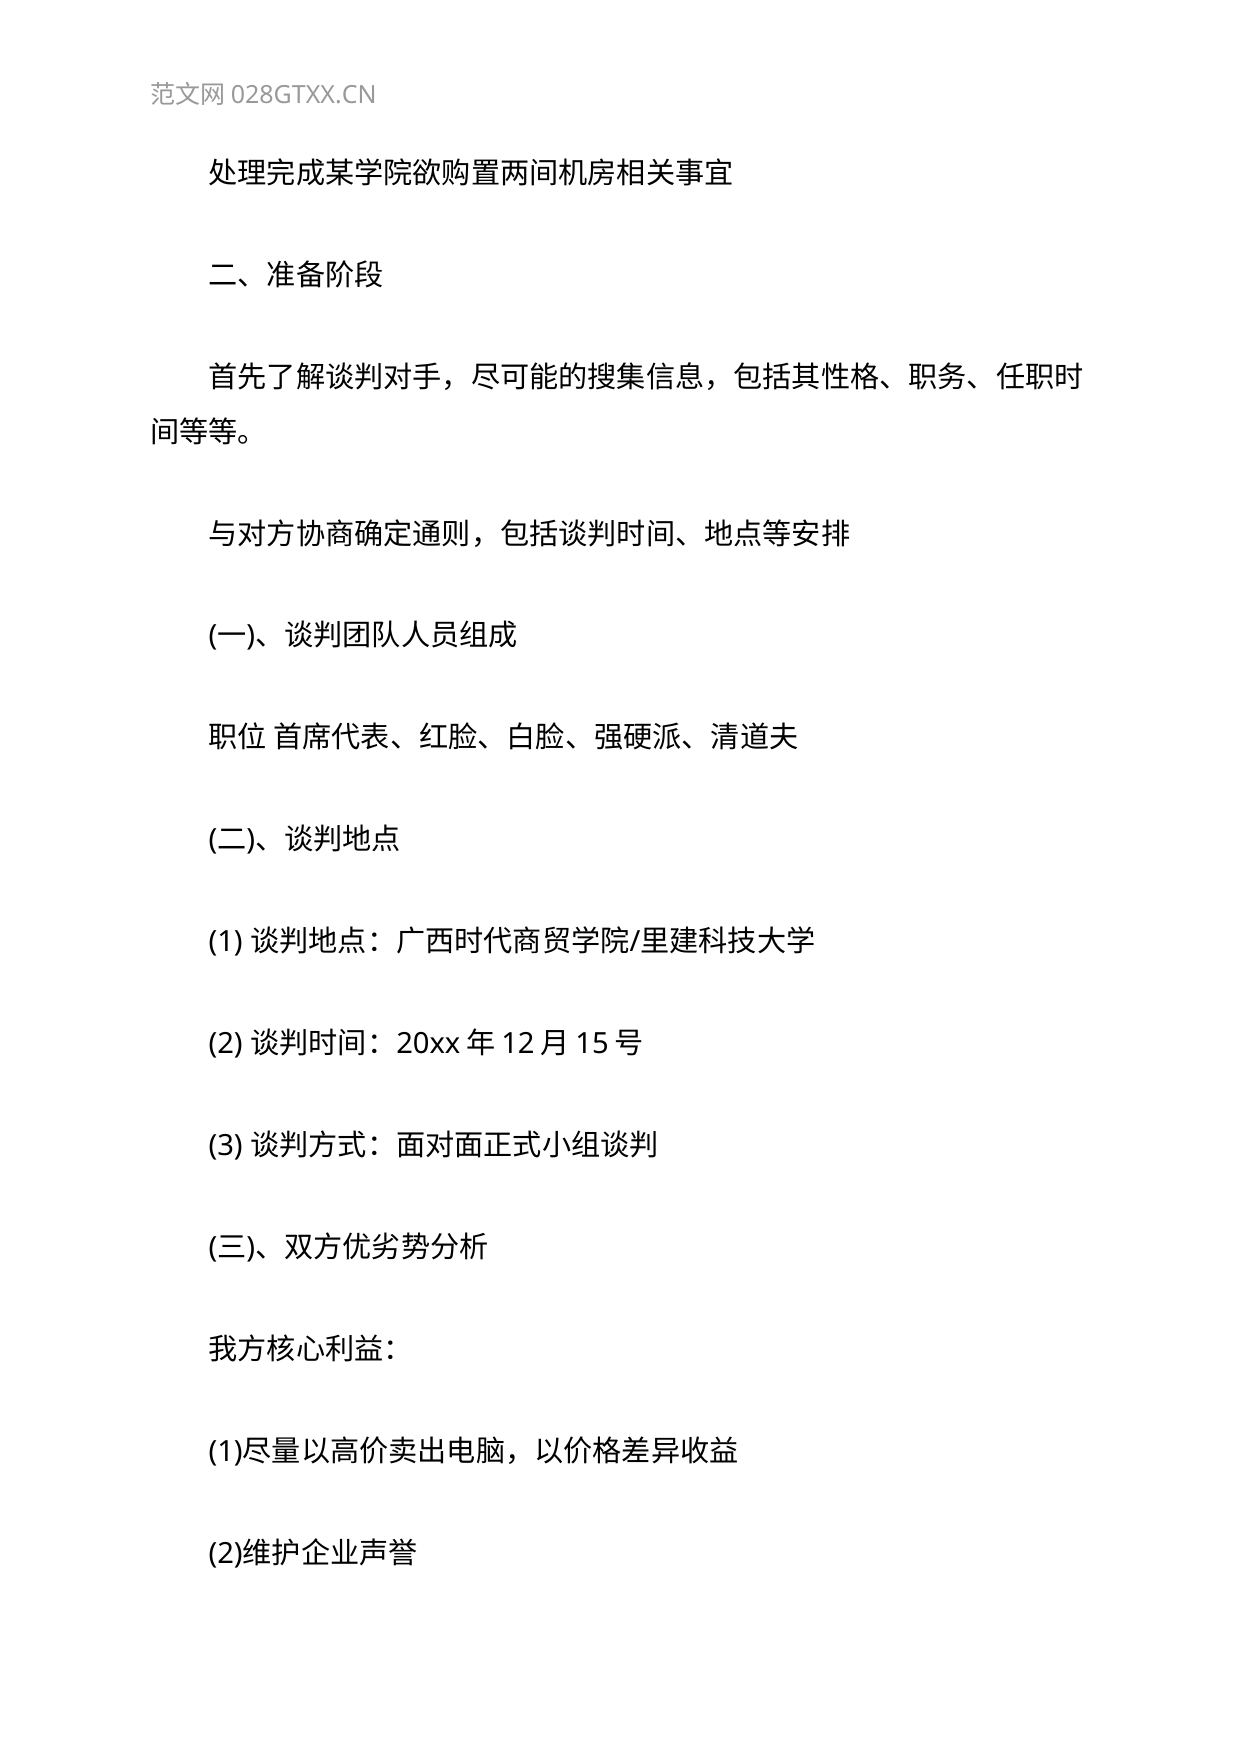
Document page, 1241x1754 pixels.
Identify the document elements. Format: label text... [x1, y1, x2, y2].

text 与对方协商确定通则，包括谈判时间、地点等安排 [150, 510, 1090, 552]
text (2)维护企业声誉 [150, 1529, 1090, 1572]
text (二)、谈判地点 [150, 816, 1090, 858]
text (3) 谈判方式：面对面正式小组谈判 [150, 1122, 1090, 1164]
text (1)尽量以高价卖出电脑，以价格差异收益 [150, 1427, 1090, 1470]
text 二、准备阶段 [150, 252, 1090, 294]
text 职位 首席代表、红脸、白脸、强硬派、清道夫 [150, 714, 1090, 756]
text (三)、双方优劣势分析 [150, 1224, 1090, 1266]
text (一)、谈判团队人员组成 [150, 612, 1090, 654]
text 首先了解谈判对手，尽可能的搜集信息，包括其性格、职务、任职时间等等。 [150, 353, 1090, 451]
text 处理完成某学院欲购置两间机房相关事宜 [150, 150, 1090, 192]
text 我方核心利益： [150, 1326, 1090, 1368]
text (2) 谈判时间：20xx年12月15号 [150, 1020, 1090, 1062]
text (1) 谈判地点：广西时代商贸学院/里建科技大学 [150, 918, 1090, 960]
